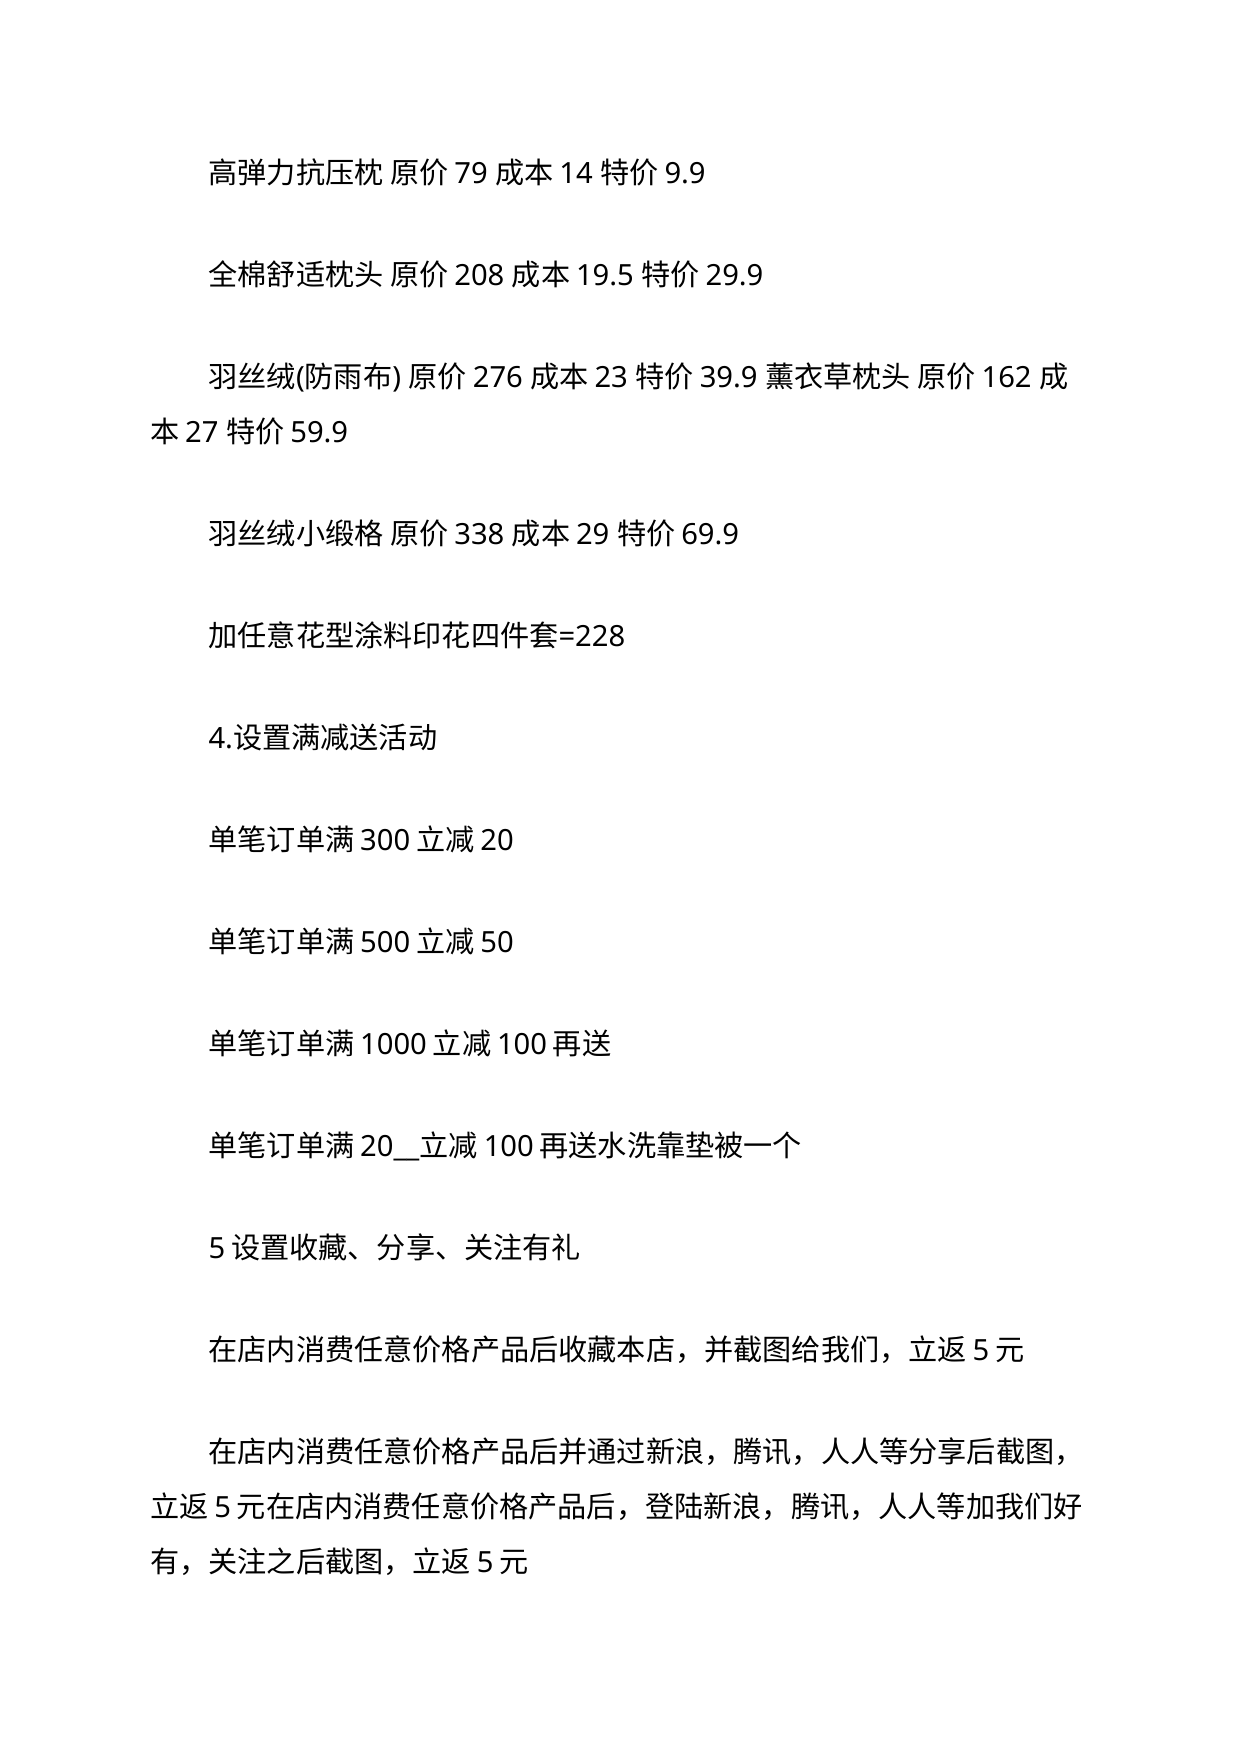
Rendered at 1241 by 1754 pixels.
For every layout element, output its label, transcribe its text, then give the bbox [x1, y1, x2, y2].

text 高弹力抗压枕 原价79 成本14 特价9.9 [150, 150, 1090, 192]
text 加任意花型涂料印花四件套=228 [150, 613, 1090, 655]
text 单笔订单满300立减20 [150, 817, 1090, 859]
text 单笔订单满20__立减100再送水洗靠垫被一个 [150, 1123, 1090, 1165]
text 在店内消费任意价格产品后收藏本店，并截图给我们，立返5元 [150, 1327, 1090, 1369]
text 单笔订单满1000立减100再送 [150, 1021, 1090, 1063]
text 单笔订单满500立减50 [150, 919, 1090, 961]
text 羽丝绒小缎格 原价338 成本29 特价69.9 [150, 511, 1090, 553]
text 4.设置满减送活动 [150, 715, 1090, 757]
text 在店内消费任意价格产品后并通过新浪，腾讯，人人等分享后截图，立返5元在店内消费任意价格产品后，登陆新浪，腾讯，人人等加我们好有，关注之后截图，立返5元 [150, 1429, 1090, 1581]
text 羽丝绒(防雨布) 原价276 成本23 特价39.9 薰衣草枕头 原价162 成本27 特价59.9 [150, 354, 1090, 451]
text 全棉舒适枕头 原价208 成本19.5 特价29.9 [150, 252, 1090, 294]
text 5设置收藏、分享、关注有礼 [150, 1225, 1090, 1267]
